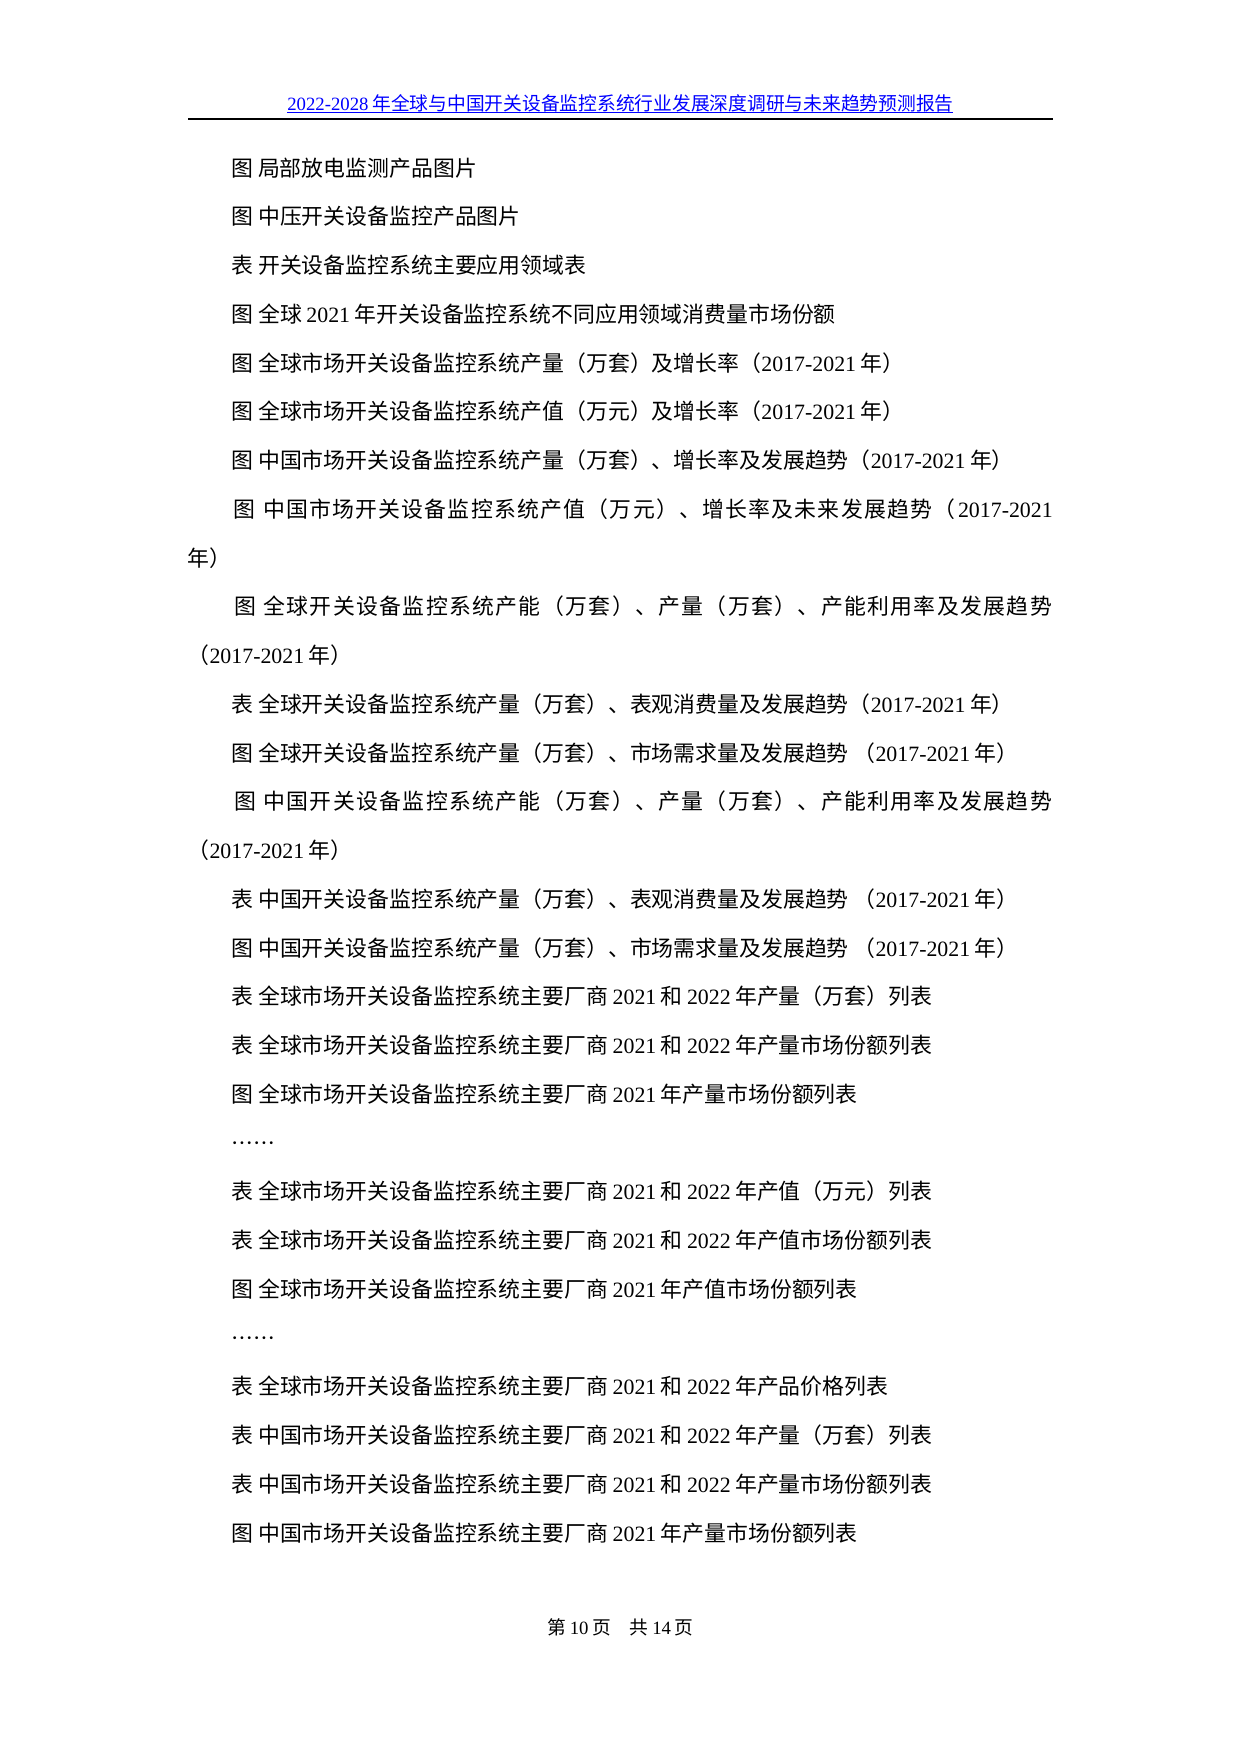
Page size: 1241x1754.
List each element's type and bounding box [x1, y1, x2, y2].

text [187, 150, 1053, 1548]
